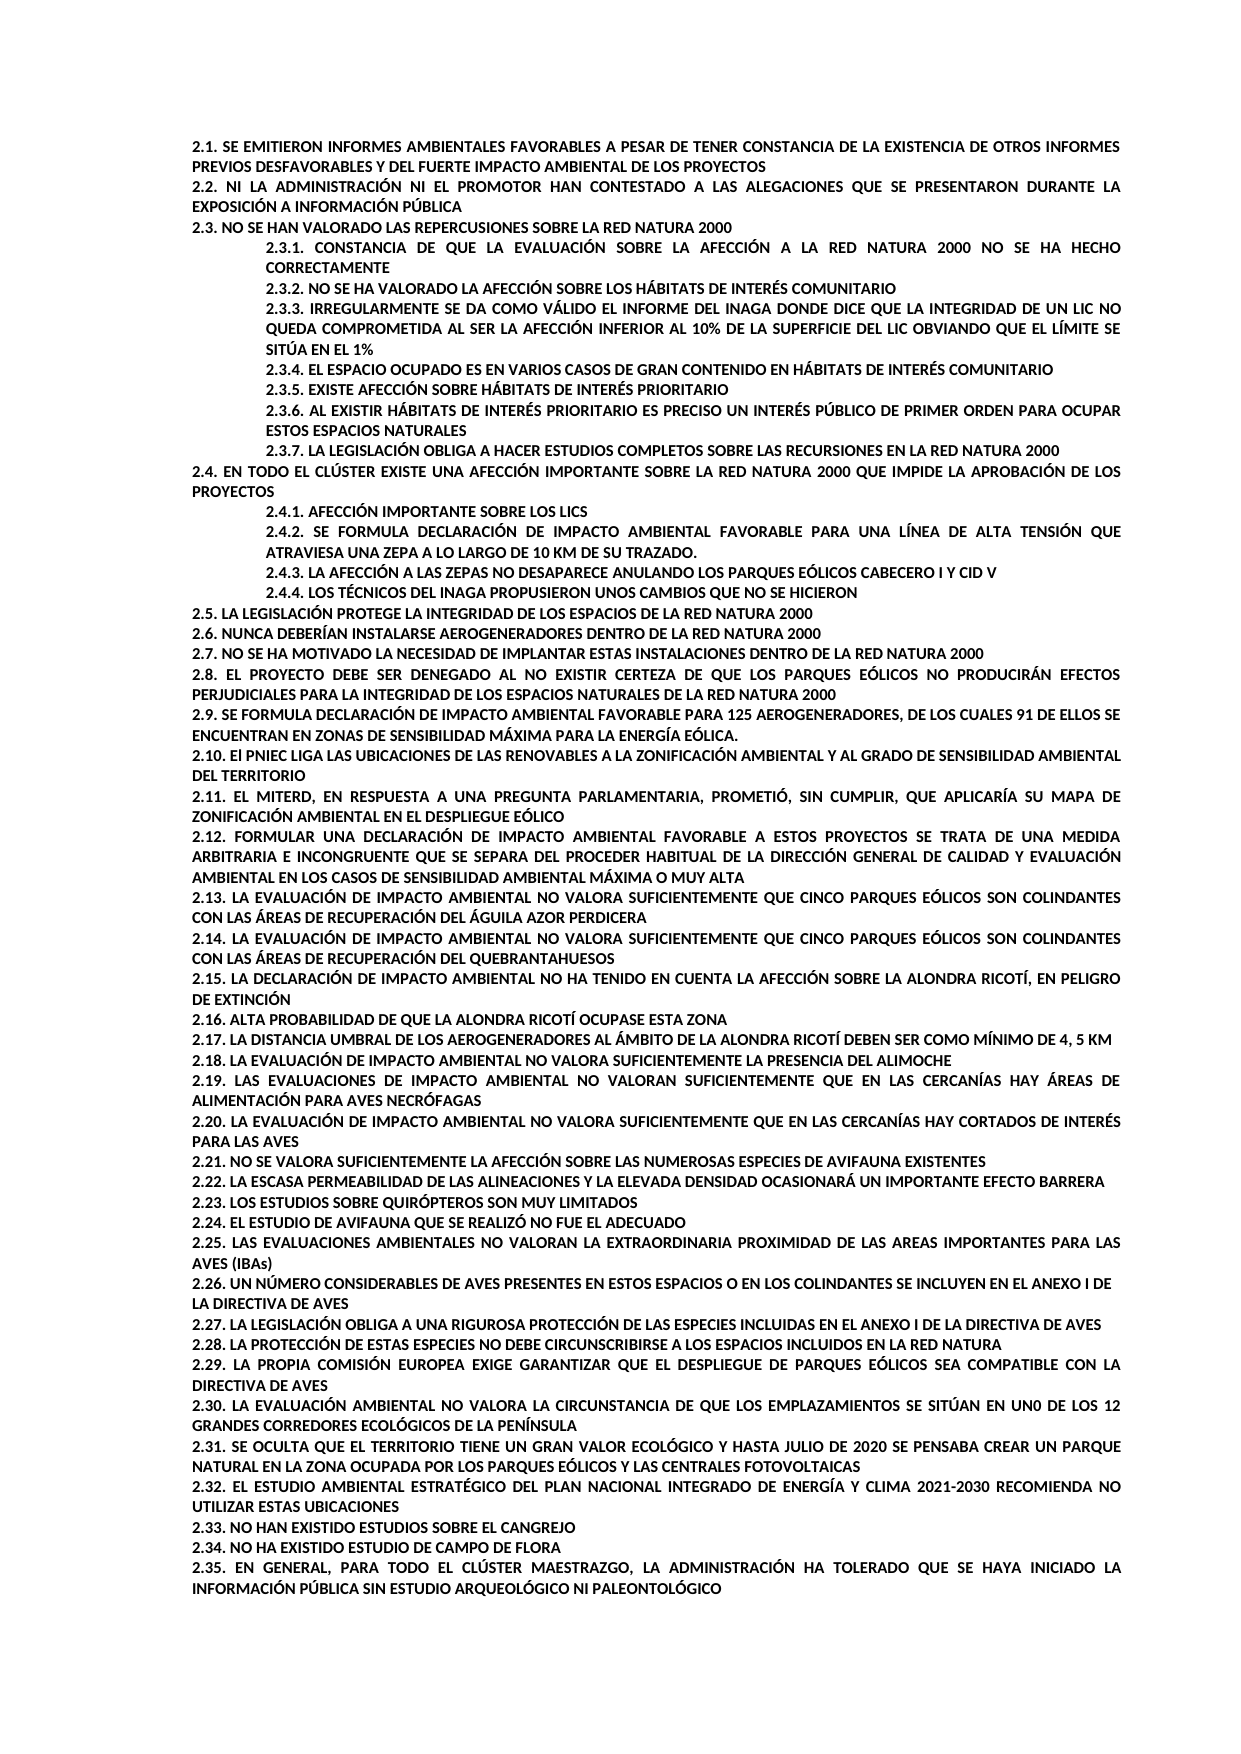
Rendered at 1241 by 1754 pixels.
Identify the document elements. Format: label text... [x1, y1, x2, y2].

text 2.28. LA PROTECCIÓN DE ESTAS ESPECIES NO DEBE CIRCUNSCRIBIRSE A LOS ESPACIOS INCLUIDOS EN LA RED NATURA [192, 1334, 1122, 1354]
text 2.3.7. LA LEGISLACIÓN OBLIGA A HACER ESTUDIOS COMPLETOS SOBRE LAS RECURSIONES EN LA RED NATURA 2000 [266, 441, 1122, 461]
text 2.2. NI LA ADMINISTRACIÓN NI EL PROMOTOR HAN CONTESTADO A LAS ALEGACIONES QUE SE PRESENTARON DURANTE LA EXPOSICIÓN A INFORMACIÓN PÚBLICA [192, 176, 1122, 217]
text 2.16. ALTA PROBABILIDAD DE QUE LA ALONDRA RICOTÍ OCUPASE ESTA ZONA [192, 1009, 1122, 1029]
text 2.4.1. AFECCIÓN IMPORTANTE SOBRE LOS LICS [266, 501, 1122, 522]
text 2.22. LA ESCASA PERMEABILIDAD DE LAS ALINEACIONES Y LA ELEVADA DENSIDAD OCASIONARÁ UN IMPORTANTE EFECTO BARRERA [192, 1172, 1122, 1192]
text 2.3. NO SE HAN VALORADO LAS REPERCUSIONES SOBRE LA RED NATURA 2000 [192, 217, 1122, 237]
text 2.3.4. EL ESPACIO OCUPADO ES EN VARIOS CASOS DE GRAN CONTENIDO EN HÁBITATS DE INTERÉS COMUNITARIO [266, 359, 1122, 379]
text 2.12. FORMULAR UNA DECLARACIÓN DE IMPACTO AMBIENTAL FAVORABLE A ESTOS PROYECTOS SE TRATA DE UNA MEDIDA ARBITRARIA E INCONGRUENTE QUE SE SEPARA DEL PROCEDER HABITUAL DE LA DIRECCIÓN GENERAL DE CALIDAD Y EVALUACIÓN AMBIENTAL EN LOS CASOS DE SENSIBILIDAD AMBIENTAL MÁXIMA O MUY ALTA [192, 826, 1122, 887]
text 2.9. SE FORMULA DECLARACIÓN DE IMPACTO AMBIENTAL FAVORABLE PARA 125 AEROGENERADORES, DE LOS CUALES 91 DE ELLOS SE ENCUENTRAN EN ZONAS DE SENSIBILIDAD MÁXIMA PARA LA ENERGÍA EÓLICA. [192, 704, 1122, 745]
text 2.11. EL MITERD, EN RESPUESTA A UNA PREGUNTA PARLAMENTARIA, PROMETIÓ, SIN CUMPLIR, QUE APLICARÍA SU MAPA DE ZONIFICACIÓN AMBIENTAL EN EL DESPLIEGUE EÓLICO [192, 786, 1122, 826]
text 2.15. LA DECLARACIÓN DE IMPACTO AMBIENTAL NO HA TENIDO EN CUENTA LA AFECCIÓN SOBRE LA ALONDRA RICOTÍ, EN PELIGRO DE EXTINCIÓN [192, 969, 1122, 1009]
text 2.4.2. SE FORMULA DECLARACIÓN DE IMPACTO AMBIENTAL FAVORABLE PARA UNA LÍNEA DE ALTA TENSIÓN QUE ATRAVIESA UNA ZEPA A LO LARGO DE 10 KM DE SU TRAZADO. [266, 522, 1122, 562]
text 2.24. EL ESTUDIO DE AVIFAUNA QUE SE REALIZÓ NO FUE EL ADECUADO [192, 1212, 1122, 1233]
text 2.5. LA LEGISLACIÓN PROTEGE LA INTEGRIDAD DE LOS ESPACIOS DE LA RED NATURA 2000 [192, 603, 1122, 623]
text 2.23. LOS ESTUDIOS SOBRE QUIRÓPTEROS SON MUY LIMITADOS [192, 1192, 1122, 1212]
text 2.26. UN NÚMERO CONSIDERABLES DE AVES PRESENTES EN ESTOS ESPACIOS O EN LOS COLINDANTES SE INCLUYEN EN EL ANEXO I DE LA DIRECTIVA DE AVES [192, 1273, 1122, 1314]
text 2.4.4. LOS TÉCNICOS DEL INAGA PROPUSIERON UNOS CAMBIOS QUE NO SE HICIERON [266, 583, 1122, 603]
text 2.7. NO SE HA MOTIVADO LA NECESIDAD DE IMPLANTAR ESTAS INSTALACIONES DENTRO DE LA RED NATURA 2000 [192, 644, 1122, 664]
text 2.4.3. LA AFECCIÓN A LAS ZEPAS NO DESAPARECE ANULANDO LOS PARQUES EÓLICOS CABECERO I Y CID V [266, 562, 1122, 583]
text 2.1. SE EMITIERON INFORMES AMBIENTALES FAVORABLES A PESAR DE TENER CONSTANCIA DE LA EXISTENCIA DE OTROS INFORMES PREVIOS DESFAVORABLES Y DEL FUERTE IMPACTO AMBIENTAL DE LOS PROYECTOS [192, 136, 1122, 176]
text 2.19. LAS EVALUACIONES DE IMPACTO AMBIENTAL NO VALORAN SUFICIENTEMENTE QUE EN LAS CERCANÍAS HAY ÁREAS DE ALIMENTACIÓN PARA AVES NECRÓFAGAS [192, 1070, 1122, 1111]
text 2.13. LA EVALUACIÓN DE IMPACTO AMBIENTAL NO VALORA SUFICIENTEMENTE QUE CINCO PARQUES EÓLICOS SON COLINDANTES CON LAS ÁREAS DE RECUPERACIÓN DEL ÁGUILA AZOR PERDICERA [192, 887, 1122, 928]
text 2.34. NO HA EXISTIDO ESTUDIO DE CAMPO DE FLORA [192, 1537, 1122, 1558]
text 2.8. EL PROYECTO DEBE SER DENEGADO AL NO EXISTIR CERTEZA DE QUE LOS PARQUES EÓLICOS NO PRODUCIRÁN EFECTOS PERJUDICIALES PARA LA INTEGRIDAD DE LOS ESPACIOS NATURALES DE LA RED NATURA 2000 [192, 664, 1122, 704]
text 2.27. LA LEGISLACIÓN OBLIGA A UNA RIGUROSA PROTECCIÓN DE LAS ESPECIES INCLUIDAS EN EL ANEXO I DE LA DIRECTIVA DE AVES [192, 1314, 1122, 1334]
text 2.4. EN TODO EL CLÚSTER EXISTE UNA AFECCIÓN IMPORTANTE SOBRE LA RED NATURA 2000 QUE IMPIDE LA APROBACIÓN DE LOS PROYECTOS [192, 461, 1122, 501]
text 2.6. NUNCA DEBERÍAN INSTALARSE AEROGENERADORES DENTRO DE LA RED NATURA 2000 [192, 623, 1122, 644]
text 2.25. LAS EVALUACIONES AMBIENTALES NO VALORAN LA EXTRAORDINARIA PROXIMIDAD DE LAS AREAS IMPORTANTES PARA LAS AVES (IBAs) [192, 1233, 1122, 1273]
text 2.17. LA DISTANCIA UMBRAL DE LOS AEROGENERADORES AL ÁMBITO DE LA ALONDRA RICOTÍ DEBEN SER COMO MÍNIMO DE 4, 5 KM [192, 1029, 1122, 1050]
text 2.35. EN GENERAL, PARA TODO EL CLÚSTER MAESTRAZGO, LA ADMINISTRACIÓN HA TOLERADO QUE SE HAYA INICIADO LA INFORMACIÓN PÚBLICA SIN ESTUDIO ARQUEOLÓGICO NI PALEONTOLÓGICO [192, 1558, 1122, 1598]
text 2.3.5. EXISTE AFECCIÓN SOBRE HÁBITATS DE INTERÉS PRIORITARIO [266, 379, 1122, 400]
text 2.18. LA EVALUACIÓN DE IMPACTO AMBIENTAL NO VALORA SUFICIENTEMENTE LA PRESENCIA DEL ALIMOCHE [192, 1050, 1122, 1070]
text 2.10. El PNIEC LIGA LAS UBICACIONES DE LAS RENOVABLES A LA ZONIFICACIÓN AMBIENTAL Y AL GRADO DE SENSIBILIDAD AMBIENTAL DEL TERRITORIO [192, 745, 1122, 786]
text 2.3.6. AL EXISTIR HÁBITATS DE INTERÉS PRIORITARIO ES PRECISO UN INTERÉS PÚBLICO DE PRIMER ORDEN PARA OCUPAR ESTOS ESPACIOS NATURALES [266, 400, 1122, 441]
text 2.32. EL ESTUDIO AMBIENTAL ESTRATÉGICO DEL PLAN NACIONAL INTEGRADO DE ENERGÍA Y CLIMA 2021-2030 RECOMIENDA NO UTILIZAR ESTAS UBICACIONES [192, 1476, 1122, 1517]
text 2.14. LA EVALUACIÓN DE IMPACTO AMBIENTAL NO VALORA SUFICIENTEMENTE QUE CINCO PARQUES EÓLICOS SON COLINDANTES CON LAS ÁREAS DE RECUPERACIÓN DEL QUEBRANTAHUESOS [192, 928, 1122, 969]
text 2.31. SE OCULTA QUE EL TERRITORIO TIENE UN GRAN VALOR ECOLÓGICO Y HASTA JULIO DE 2020 SE PENSABA CREAR UN PARQUE NATURAL EN LA ZONA OCUPADA POR LOS PARQUES EÓLICOS Y LAS CENTRALES FOTOVOLTAICAS [192, 1436, 1122, 1476]
text 2.20. LA EVALUACIÓN DE IMPACTO AMBIENTAL NO VALORA SUFICIENTEMENTE QUE EN LAS CERCANÍAS HAY CORTADOS DE INTERÉS PARA LAS AVES [192, 1111, 1122, 1151]
text 2.3.3. IRREGULARMENTE SE DA COMO VÁLIDO EL INFORME DEL INAGA DONDE DICE QUE LA INTEGRIDAD DE UN LIC NO QUEDA COMPROMETIDA AL SER LA AFECCIÓN INFERIOR AL 10% DE LA SUPERFICIE DEL LIC OBVIANDO QUE EL LÍMITE SE SITÚA EN EL 1% [266, 298, 1122, 359]
text 2.29. LA PROPIA COMISIÓN EUROPEA EXIGE GARANTIZAR QUE EL DESPLIEGUE DE PARQUES EÓLICOS SEA COMPATIBLE CON LA DIRECTIVA DE AVES [192, 1354, 1122, 1395]
text 2.21. NO SE VALORA SUFICIENTEMENTE LA AFECCIÓN SOBRE LAS NUMEROSAS ESPECIES DE AVIFAUNA EXISTENTES [192, 1151, 1122, 1172]
text 2.33. NO HAN EXISTIDO ESTUDIOS SOBRE EL CANGREJO [192, 1517, 1122, 1537]
text 2.3.2. NO SE HA VALORADO LA AFECCIÓN SOBRE LOS HÁBITATS DE INTERÉS COMUNITARIO [266, 278, 1122, 298]
text 2.3.1. CONSTANCIA DE QUE LA EVALUACIÓN SOBRE LA AFECCIÓN A LA RED NATURA 2000 NO SE HA HECHO CORRECTAMENTE [266, 237, 1122, 278]
text 2.30. LA EVALUACIÓN AMBIENTAL NO VALORA LA CIRCUNSTANCIA DE QUE LOS EMPLAZAMIENTOS SE SITÚAN EN UN0 DE LOS 12 GRANDES CORREDORES ECOLÓGICOS DE LA PENÍNSULA [192, 1395, 1122, 1436]
